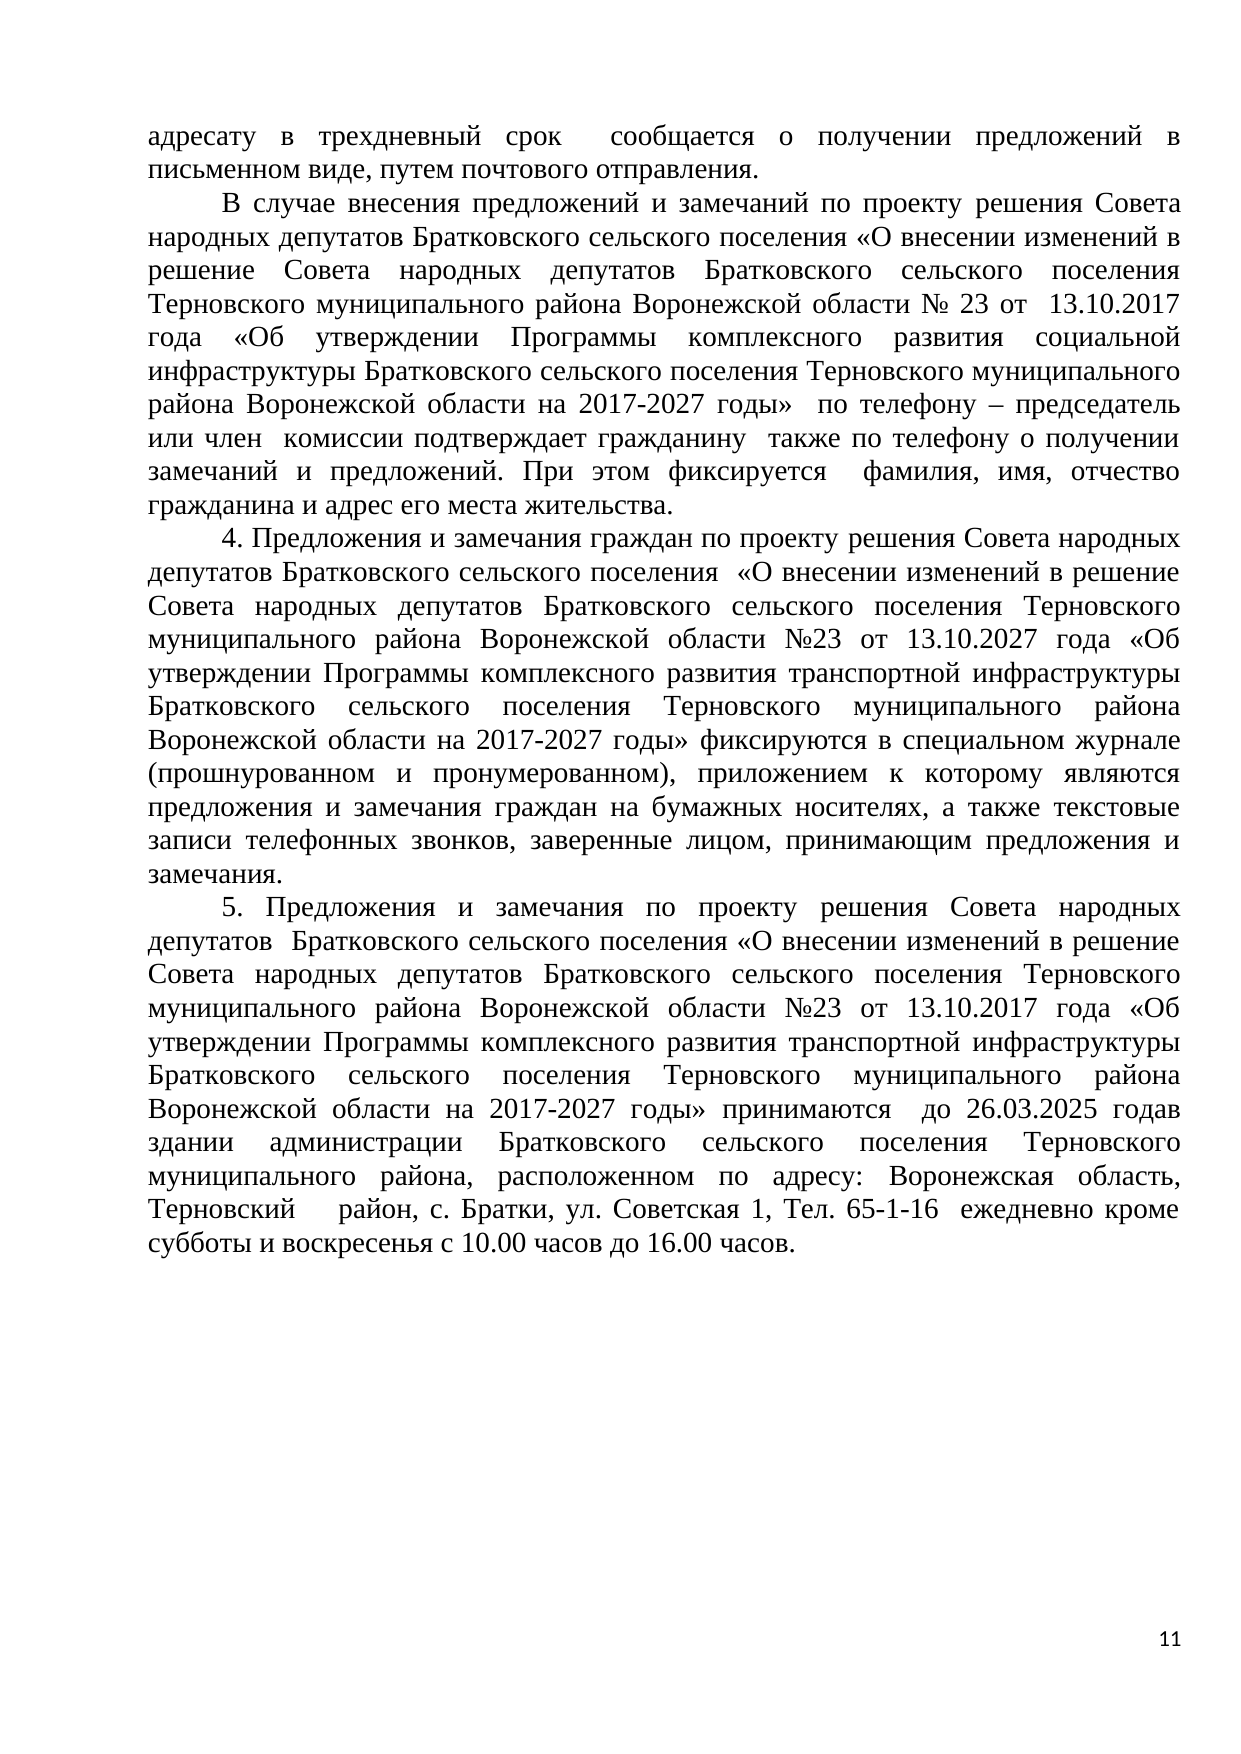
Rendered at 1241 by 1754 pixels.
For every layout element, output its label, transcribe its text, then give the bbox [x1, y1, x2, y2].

text 5. Предложения и замечания по проекту решения Совета народных депутатов Братковского сельского поселения «О внесении изменений в решение Совета народных депутатов Братковского сельского поселения Терновского муниципального района Воронежской области №23 от 13.10.2017 года «Об утверждении Программы комплексного развития транспортной инфраструктуры Братковского сельского поселения Терновского муниципального района Воронежской области на 2017-2027 годы» принимаются до 26.03.2025 годав здании администрации Братковского сельского поселения Терновского муниципального района, расположенном по адресу: Воронежская область, Терновский район, с. Братки, ул. Советская 1, Тел. 65-1-16 ежедневно кроме субботы и воскресенья с 10.00 часов до 16.00 часов. [148, 889, 1181, 1258]
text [148, 118, 1181, 185]
text 4. Предложения и замечания граждан по проекту решения Совета народных депутатов Братковского сельского поселения «О внесении изменений в решение Совета народных депутатов Братковского сельского поселения Терновского муниципального района Воронежской области №23 от 13.10.2027 года «Об утверждении Программы комплексного развития транспортной инфраструктуры Братковского сельского поселения Терновского муниципального района Воронежской области на 2017-2027 годы» фиксируются в специальном журнале (прошнурованном и пронумерованном), приложением к которому являются предложения и замечания граждан на бумажных носителях, а также текстовые записи телефонных звонков, заверенные лицом, принимающим предложения и замечания. [148, 521, 1181, 889]
text В случае внесения предложений и замечаний по проекту решения Совета народных депутатов Братковского сельского поселения «О внесении изменений в решение Совета народных депутатов Братковского сельского поселения Терновского муниципального района Воронежской области № 23 от 13.10.2017 года «Об утверждении Программы комплексного развития социальной инфраструктуры Братковского сельского поселения Терновского муниципального района Воронежской области на 2017-2027 годы» по телефону – председатель или член комиссии подтверждает гражданину также по телефону о получении замечаний и предложений. При этом фиксируется фамилия, имя, отчество гражданина и адрес его места жительства. [148, 185, 1181, 521]
